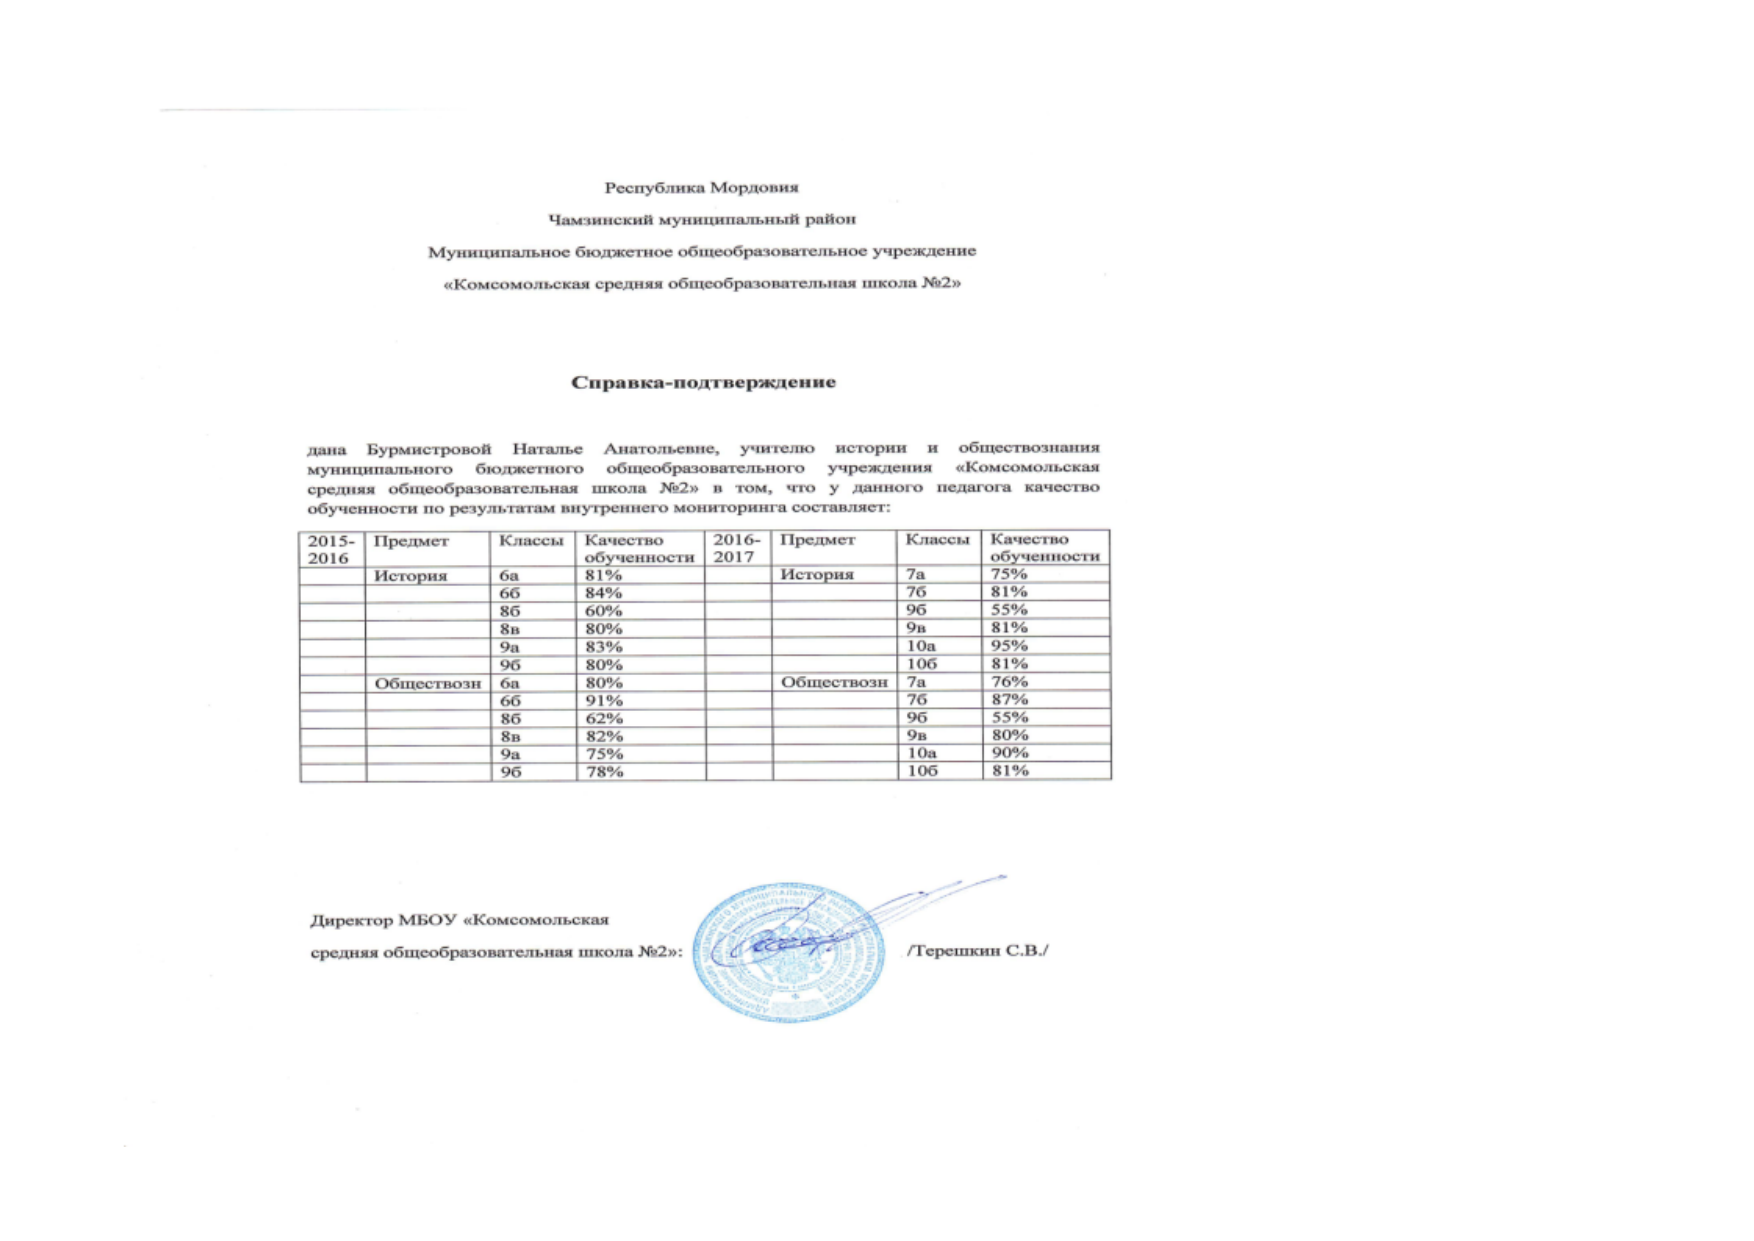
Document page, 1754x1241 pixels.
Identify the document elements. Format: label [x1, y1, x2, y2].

picture [118, 103, 1128, 1147]
